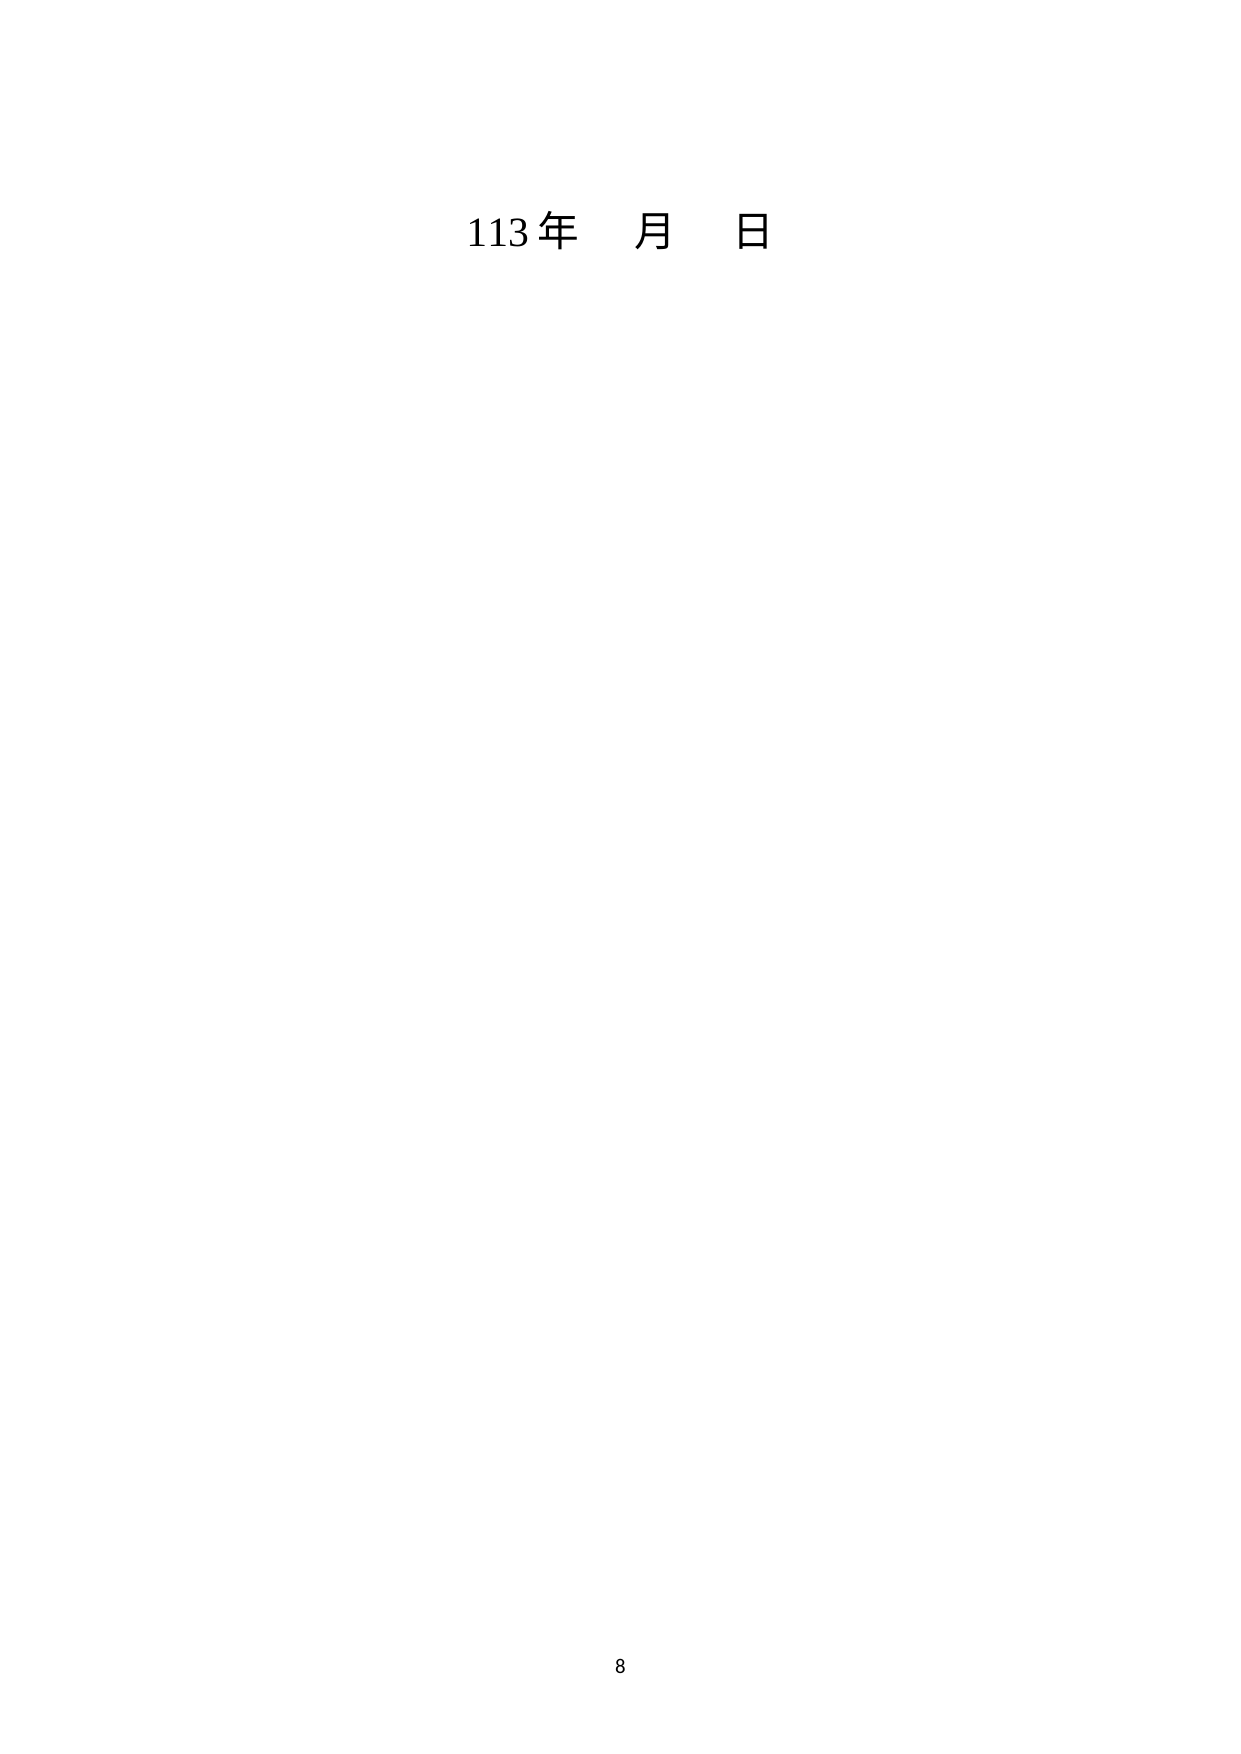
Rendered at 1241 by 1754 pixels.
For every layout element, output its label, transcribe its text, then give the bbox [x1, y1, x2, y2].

text 113年 月 日 [112, 198, 1128, 258]
